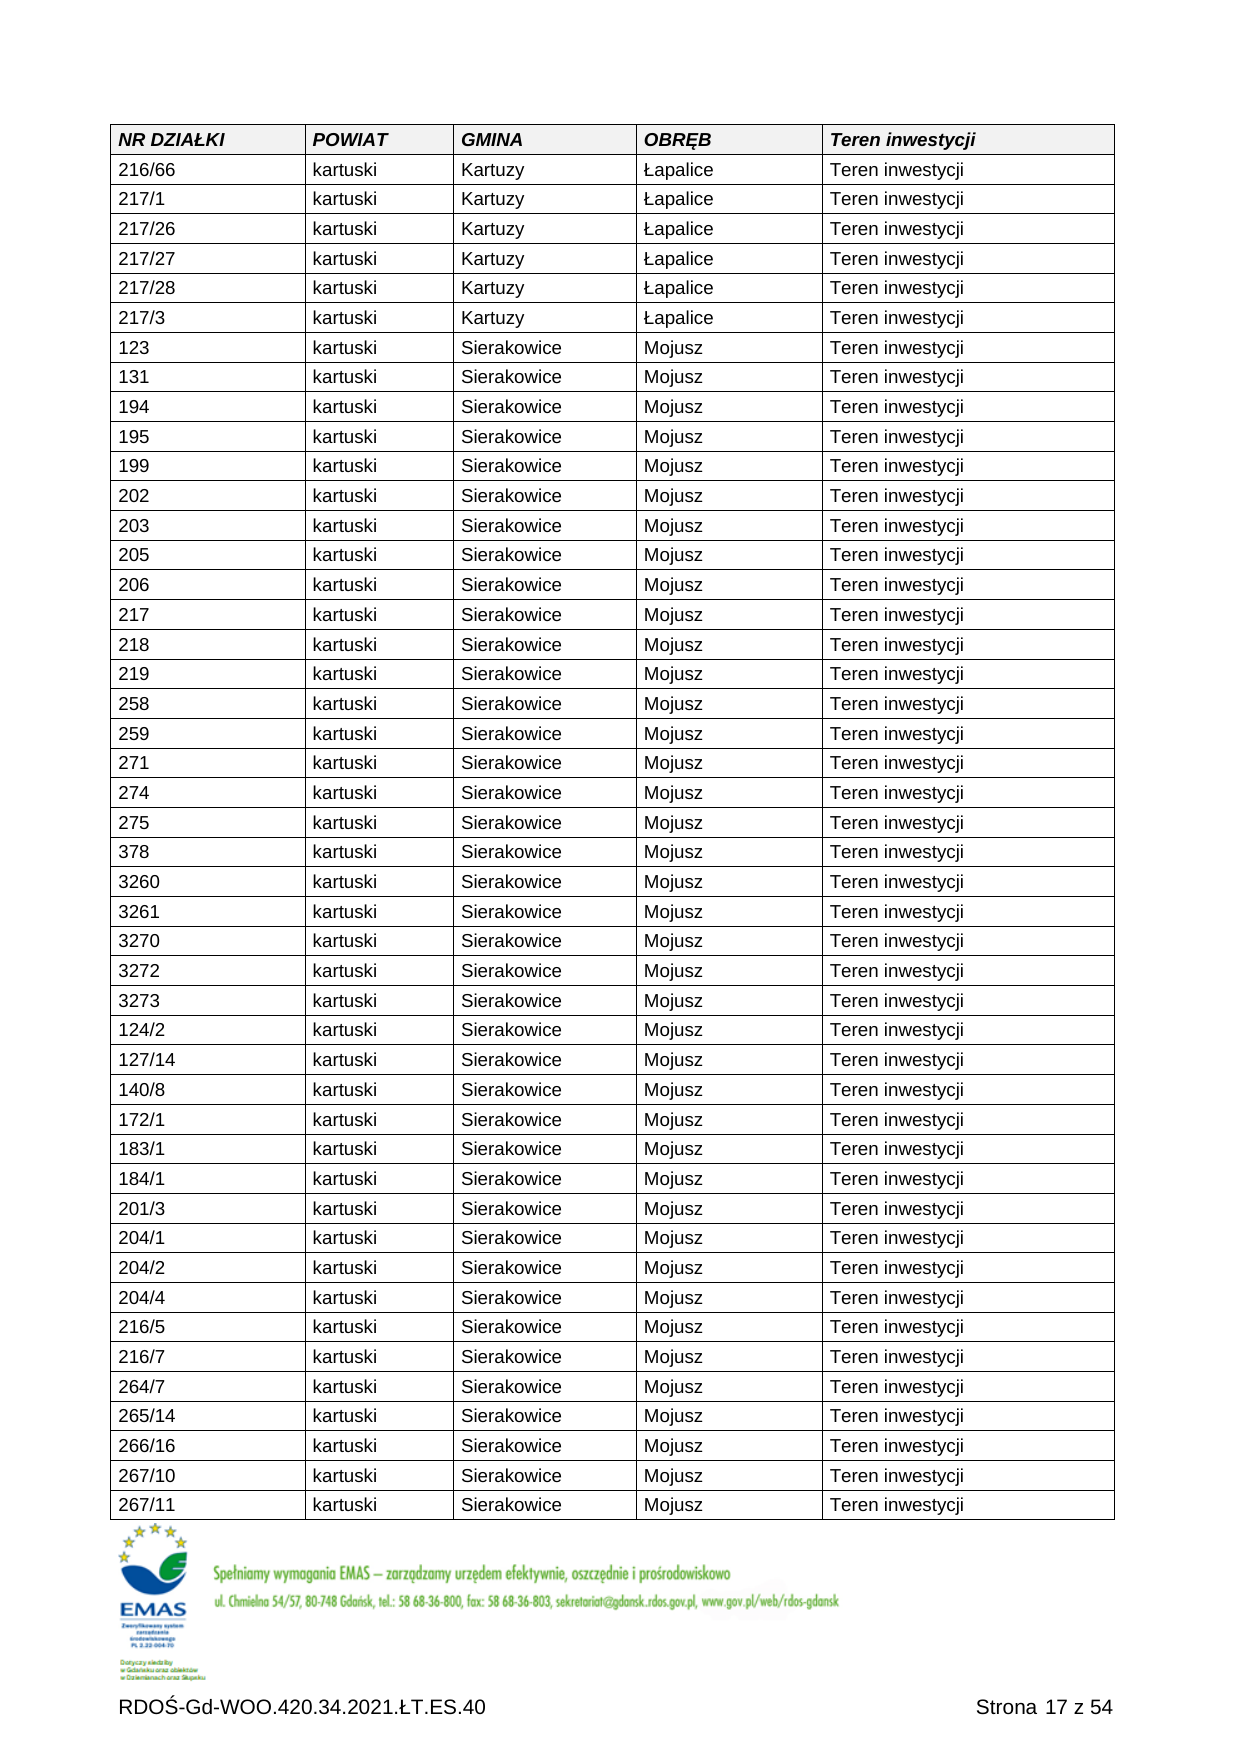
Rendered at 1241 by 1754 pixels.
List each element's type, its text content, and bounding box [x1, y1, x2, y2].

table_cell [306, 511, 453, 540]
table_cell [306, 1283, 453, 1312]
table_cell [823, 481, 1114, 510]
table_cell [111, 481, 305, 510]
table_header POWIAT [306, 125, 453, 154]
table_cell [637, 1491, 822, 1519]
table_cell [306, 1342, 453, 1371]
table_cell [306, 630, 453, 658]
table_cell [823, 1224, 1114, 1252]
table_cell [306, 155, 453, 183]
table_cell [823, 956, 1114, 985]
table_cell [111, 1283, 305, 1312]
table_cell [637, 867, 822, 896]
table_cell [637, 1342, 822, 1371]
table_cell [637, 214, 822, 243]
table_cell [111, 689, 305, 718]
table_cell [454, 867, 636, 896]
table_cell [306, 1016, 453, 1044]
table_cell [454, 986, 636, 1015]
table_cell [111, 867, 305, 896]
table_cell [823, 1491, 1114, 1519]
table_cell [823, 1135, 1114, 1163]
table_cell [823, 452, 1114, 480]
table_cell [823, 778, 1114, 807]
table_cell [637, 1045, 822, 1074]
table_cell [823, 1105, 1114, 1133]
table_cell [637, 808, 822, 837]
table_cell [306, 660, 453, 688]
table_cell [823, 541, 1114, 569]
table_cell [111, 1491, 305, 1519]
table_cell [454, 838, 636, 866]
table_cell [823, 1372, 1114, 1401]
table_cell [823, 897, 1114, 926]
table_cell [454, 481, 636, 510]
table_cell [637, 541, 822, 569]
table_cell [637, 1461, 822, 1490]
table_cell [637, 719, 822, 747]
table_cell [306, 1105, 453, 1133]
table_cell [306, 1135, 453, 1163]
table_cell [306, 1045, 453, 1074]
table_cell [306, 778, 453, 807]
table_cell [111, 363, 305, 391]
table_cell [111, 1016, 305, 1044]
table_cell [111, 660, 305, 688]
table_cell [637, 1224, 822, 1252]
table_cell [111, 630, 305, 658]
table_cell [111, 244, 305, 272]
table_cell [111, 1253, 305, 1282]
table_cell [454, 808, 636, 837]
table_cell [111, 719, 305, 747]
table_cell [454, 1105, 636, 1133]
table_header OBRĘB [637, 125, 822, 154]
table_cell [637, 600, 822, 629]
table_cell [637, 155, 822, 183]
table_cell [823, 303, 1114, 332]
picture [118, 1523, 861, 1695]
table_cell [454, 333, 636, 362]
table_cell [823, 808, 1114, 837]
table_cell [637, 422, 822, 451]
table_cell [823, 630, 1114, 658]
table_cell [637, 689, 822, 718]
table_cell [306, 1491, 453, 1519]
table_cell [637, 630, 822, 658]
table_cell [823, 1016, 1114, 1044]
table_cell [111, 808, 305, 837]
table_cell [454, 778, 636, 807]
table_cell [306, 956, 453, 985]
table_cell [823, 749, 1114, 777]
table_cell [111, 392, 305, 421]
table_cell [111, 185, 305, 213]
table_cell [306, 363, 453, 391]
table_header Teren inwestycji [823, 125, 1114, 154]
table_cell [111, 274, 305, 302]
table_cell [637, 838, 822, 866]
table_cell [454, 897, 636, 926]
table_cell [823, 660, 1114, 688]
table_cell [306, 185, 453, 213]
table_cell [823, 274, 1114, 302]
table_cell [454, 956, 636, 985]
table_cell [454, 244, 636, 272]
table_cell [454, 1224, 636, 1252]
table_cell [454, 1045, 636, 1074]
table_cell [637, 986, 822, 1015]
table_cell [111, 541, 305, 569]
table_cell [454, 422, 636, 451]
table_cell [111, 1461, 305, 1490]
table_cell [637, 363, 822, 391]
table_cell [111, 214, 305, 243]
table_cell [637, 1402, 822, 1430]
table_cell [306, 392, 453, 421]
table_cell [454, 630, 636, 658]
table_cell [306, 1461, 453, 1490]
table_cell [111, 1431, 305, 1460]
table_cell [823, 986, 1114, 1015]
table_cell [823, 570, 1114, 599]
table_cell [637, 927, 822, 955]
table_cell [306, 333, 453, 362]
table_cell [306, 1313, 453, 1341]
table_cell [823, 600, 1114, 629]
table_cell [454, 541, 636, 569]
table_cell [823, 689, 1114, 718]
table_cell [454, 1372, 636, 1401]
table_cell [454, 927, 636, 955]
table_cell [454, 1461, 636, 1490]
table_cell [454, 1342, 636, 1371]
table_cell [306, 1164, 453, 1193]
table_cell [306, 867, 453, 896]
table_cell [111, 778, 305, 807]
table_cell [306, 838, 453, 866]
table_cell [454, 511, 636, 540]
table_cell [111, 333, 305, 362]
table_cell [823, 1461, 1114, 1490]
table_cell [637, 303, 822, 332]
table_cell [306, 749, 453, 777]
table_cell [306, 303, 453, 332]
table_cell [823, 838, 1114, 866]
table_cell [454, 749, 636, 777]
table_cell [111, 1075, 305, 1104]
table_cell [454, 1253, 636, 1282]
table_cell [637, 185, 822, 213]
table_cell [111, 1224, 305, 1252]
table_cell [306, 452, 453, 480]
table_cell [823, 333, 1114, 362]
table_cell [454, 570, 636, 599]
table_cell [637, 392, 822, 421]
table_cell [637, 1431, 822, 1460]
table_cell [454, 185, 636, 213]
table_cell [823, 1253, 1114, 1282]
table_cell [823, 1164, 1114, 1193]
table_header NR DZIAŁKI [111, 125, 305, 154]
table_header GMINA [454, 125, 636, 154]
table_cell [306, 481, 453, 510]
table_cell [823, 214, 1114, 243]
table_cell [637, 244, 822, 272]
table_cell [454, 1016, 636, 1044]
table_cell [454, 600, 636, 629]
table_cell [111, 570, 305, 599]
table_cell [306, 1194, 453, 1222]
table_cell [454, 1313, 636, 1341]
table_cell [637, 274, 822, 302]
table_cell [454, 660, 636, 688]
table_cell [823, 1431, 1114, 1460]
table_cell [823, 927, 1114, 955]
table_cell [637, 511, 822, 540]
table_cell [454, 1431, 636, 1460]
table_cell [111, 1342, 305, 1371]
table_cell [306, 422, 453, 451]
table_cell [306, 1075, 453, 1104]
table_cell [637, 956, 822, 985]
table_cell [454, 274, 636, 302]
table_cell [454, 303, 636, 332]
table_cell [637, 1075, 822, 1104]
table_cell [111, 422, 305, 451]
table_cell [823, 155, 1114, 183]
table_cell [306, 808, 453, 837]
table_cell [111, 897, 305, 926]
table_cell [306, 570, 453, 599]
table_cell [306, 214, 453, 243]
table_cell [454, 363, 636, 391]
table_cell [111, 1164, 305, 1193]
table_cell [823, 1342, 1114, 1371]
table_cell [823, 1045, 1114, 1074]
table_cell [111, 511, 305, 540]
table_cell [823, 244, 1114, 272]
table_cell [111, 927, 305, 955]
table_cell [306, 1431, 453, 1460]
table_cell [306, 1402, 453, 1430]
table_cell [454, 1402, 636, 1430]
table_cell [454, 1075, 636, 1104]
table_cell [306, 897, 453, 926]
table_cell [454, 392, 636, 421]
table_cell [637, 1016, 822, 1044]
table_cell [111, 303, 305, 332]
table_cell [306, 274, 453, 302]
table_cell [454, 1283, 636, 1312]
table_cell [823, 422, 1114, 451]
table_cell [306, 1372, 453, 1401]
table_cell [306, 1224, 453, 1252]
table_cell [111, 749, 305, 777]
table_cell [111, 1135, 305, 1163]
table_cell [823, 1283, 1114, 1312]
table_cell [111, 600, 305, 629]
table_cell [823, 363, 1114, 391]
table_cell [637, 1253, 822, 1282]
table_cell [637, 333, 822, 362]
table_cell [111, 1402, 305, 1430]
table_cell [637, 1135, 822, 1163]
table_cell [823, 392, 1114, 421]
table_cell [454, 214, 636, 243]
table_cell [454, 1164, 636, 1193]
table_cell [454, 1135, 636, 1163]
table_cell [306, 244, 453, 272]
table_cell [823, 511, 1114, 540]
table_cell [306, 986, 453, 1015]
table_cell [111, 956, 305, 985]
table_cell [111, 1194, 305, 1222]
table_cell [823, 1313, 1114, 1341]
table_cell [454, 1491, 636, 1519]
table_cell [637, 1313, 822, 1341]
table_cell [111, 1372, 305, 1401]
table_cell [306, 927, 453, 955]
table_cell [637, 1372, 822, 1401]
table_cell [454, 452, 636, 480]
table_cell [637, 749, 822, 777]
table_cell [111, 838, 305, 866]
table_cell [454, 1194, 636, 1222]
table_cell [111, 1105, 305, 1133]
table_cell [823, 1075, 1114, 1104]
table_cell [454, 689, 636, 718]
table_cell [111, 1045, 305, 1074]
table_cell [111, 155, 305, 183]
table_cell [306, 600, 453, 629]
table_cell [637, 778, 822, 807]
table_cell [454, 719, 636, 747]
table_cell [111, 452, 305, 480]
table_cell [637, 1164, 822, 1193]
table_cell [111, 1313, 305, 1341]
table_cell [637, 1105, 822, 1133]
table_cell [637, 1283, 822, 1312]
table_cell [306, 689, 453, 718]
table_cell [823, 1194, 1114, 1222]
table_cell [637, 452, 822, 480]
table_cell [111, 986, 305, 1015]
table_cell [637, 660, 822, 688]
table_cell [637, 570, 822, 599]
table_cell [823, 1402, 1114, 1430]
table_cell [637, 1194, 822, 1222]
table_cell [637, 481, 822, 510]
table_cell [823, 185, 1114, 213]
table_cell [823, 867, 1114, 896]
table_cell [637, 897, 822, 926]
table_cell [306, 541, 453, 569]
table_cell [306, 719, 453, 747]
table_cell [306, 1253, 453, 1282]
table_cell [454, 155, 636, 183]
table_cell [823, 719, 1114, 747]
